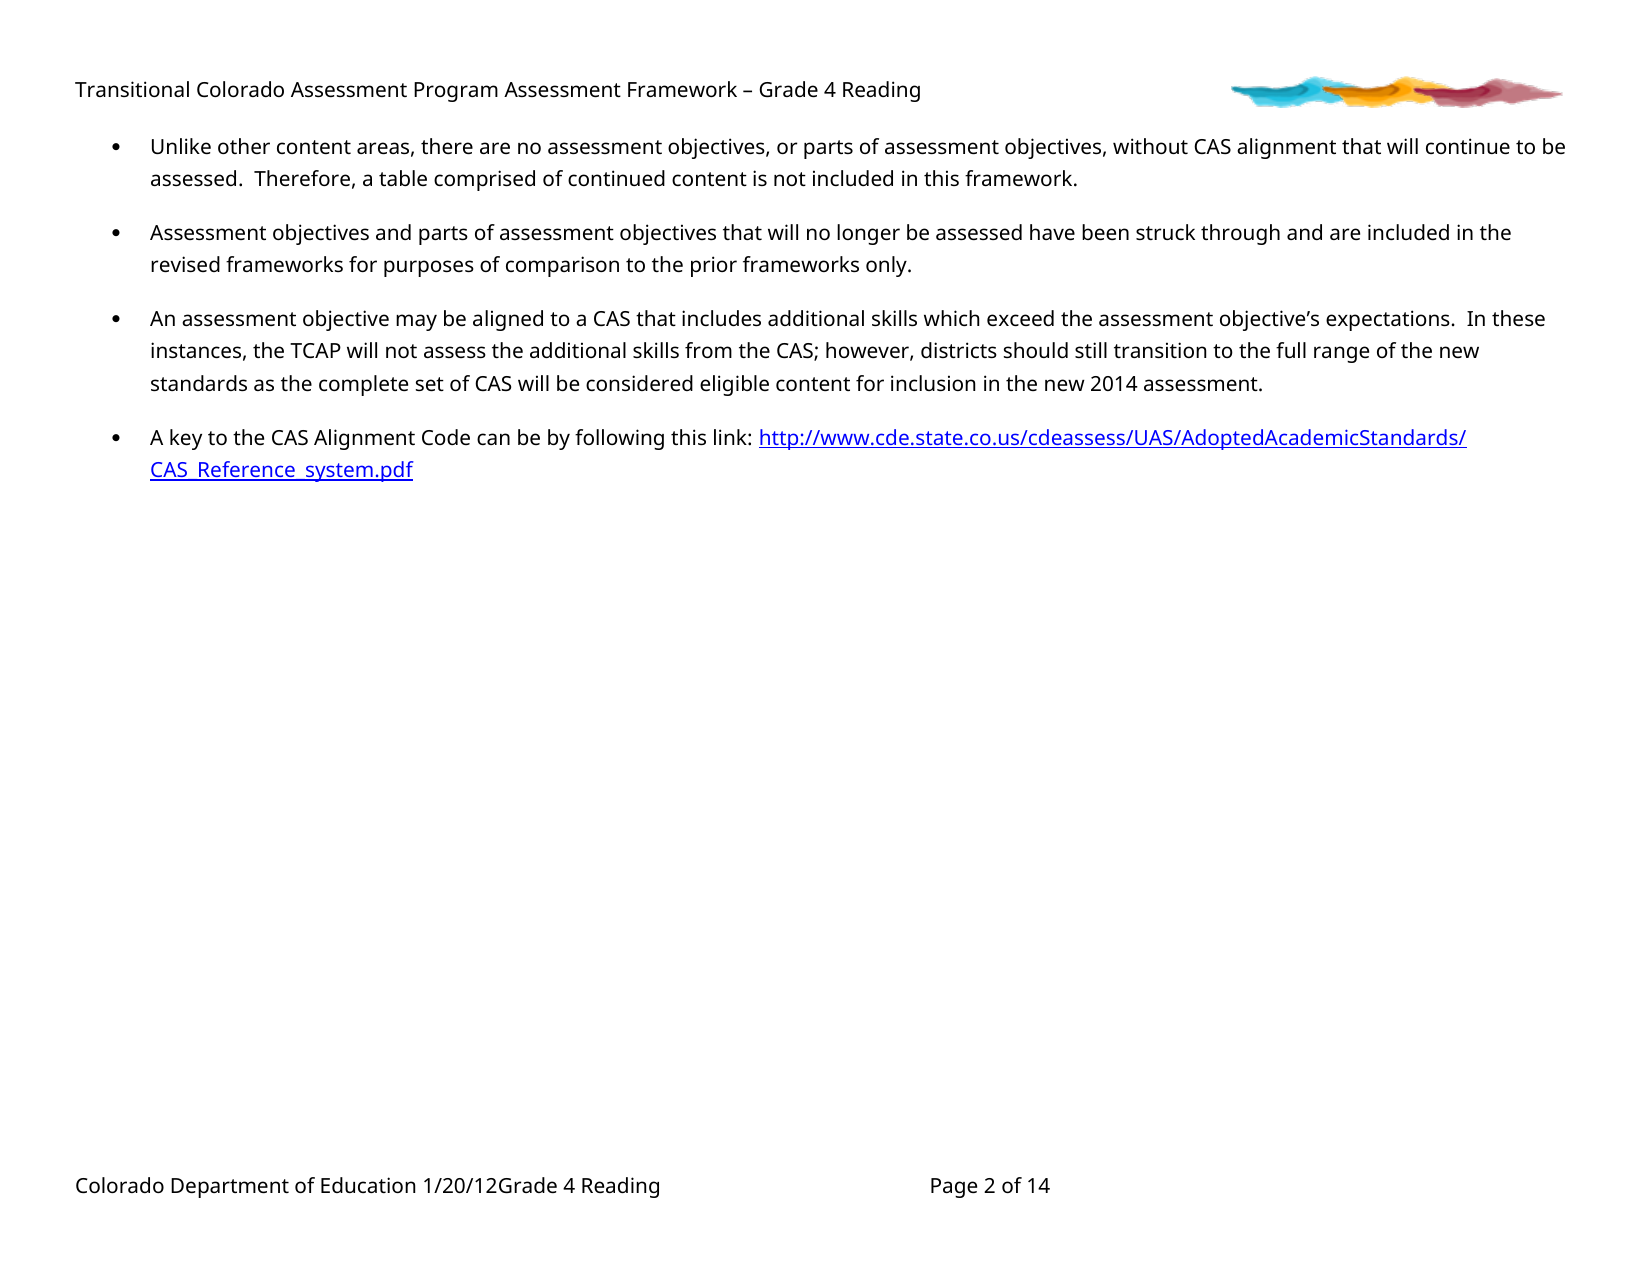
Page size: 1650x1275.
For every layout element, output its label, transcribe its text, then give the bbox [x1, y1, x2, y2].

list Unlike other content areas, there are no assessment objectives, or parts of assessment objectives, without CAS alignment that will continue to be assessed. Therefore, a table comprised of continued content is not included in this framework. [112, 132, 1575, 193]
list An assessment objective may be aligned to a CAS that includes additional skills which exceed the assessment objective’s expectations. In these instances, the TCAP will not assess the additional skills from the CAS; however, districts should still transition to the full range of the new standards as the complete set of CAS will be considered eligible content for inclusion in the new 2014 assessment. [112, 304, 1575, 398]
list Assessment objectives and parts of assessment objectives that will no longer be assessed have been struck through and are included in the revised frameworks for purposes of comparison to the prior frameworks only. [112, 218, 1575, 279]
list A key to the CAS Alignment Code can be by following this link: http://www.cde.state.co.us/cdeassess/UAS/AdoptedAcademicStandards/CAS_Reference_system.pdf [112, 423, 1575, 484]
